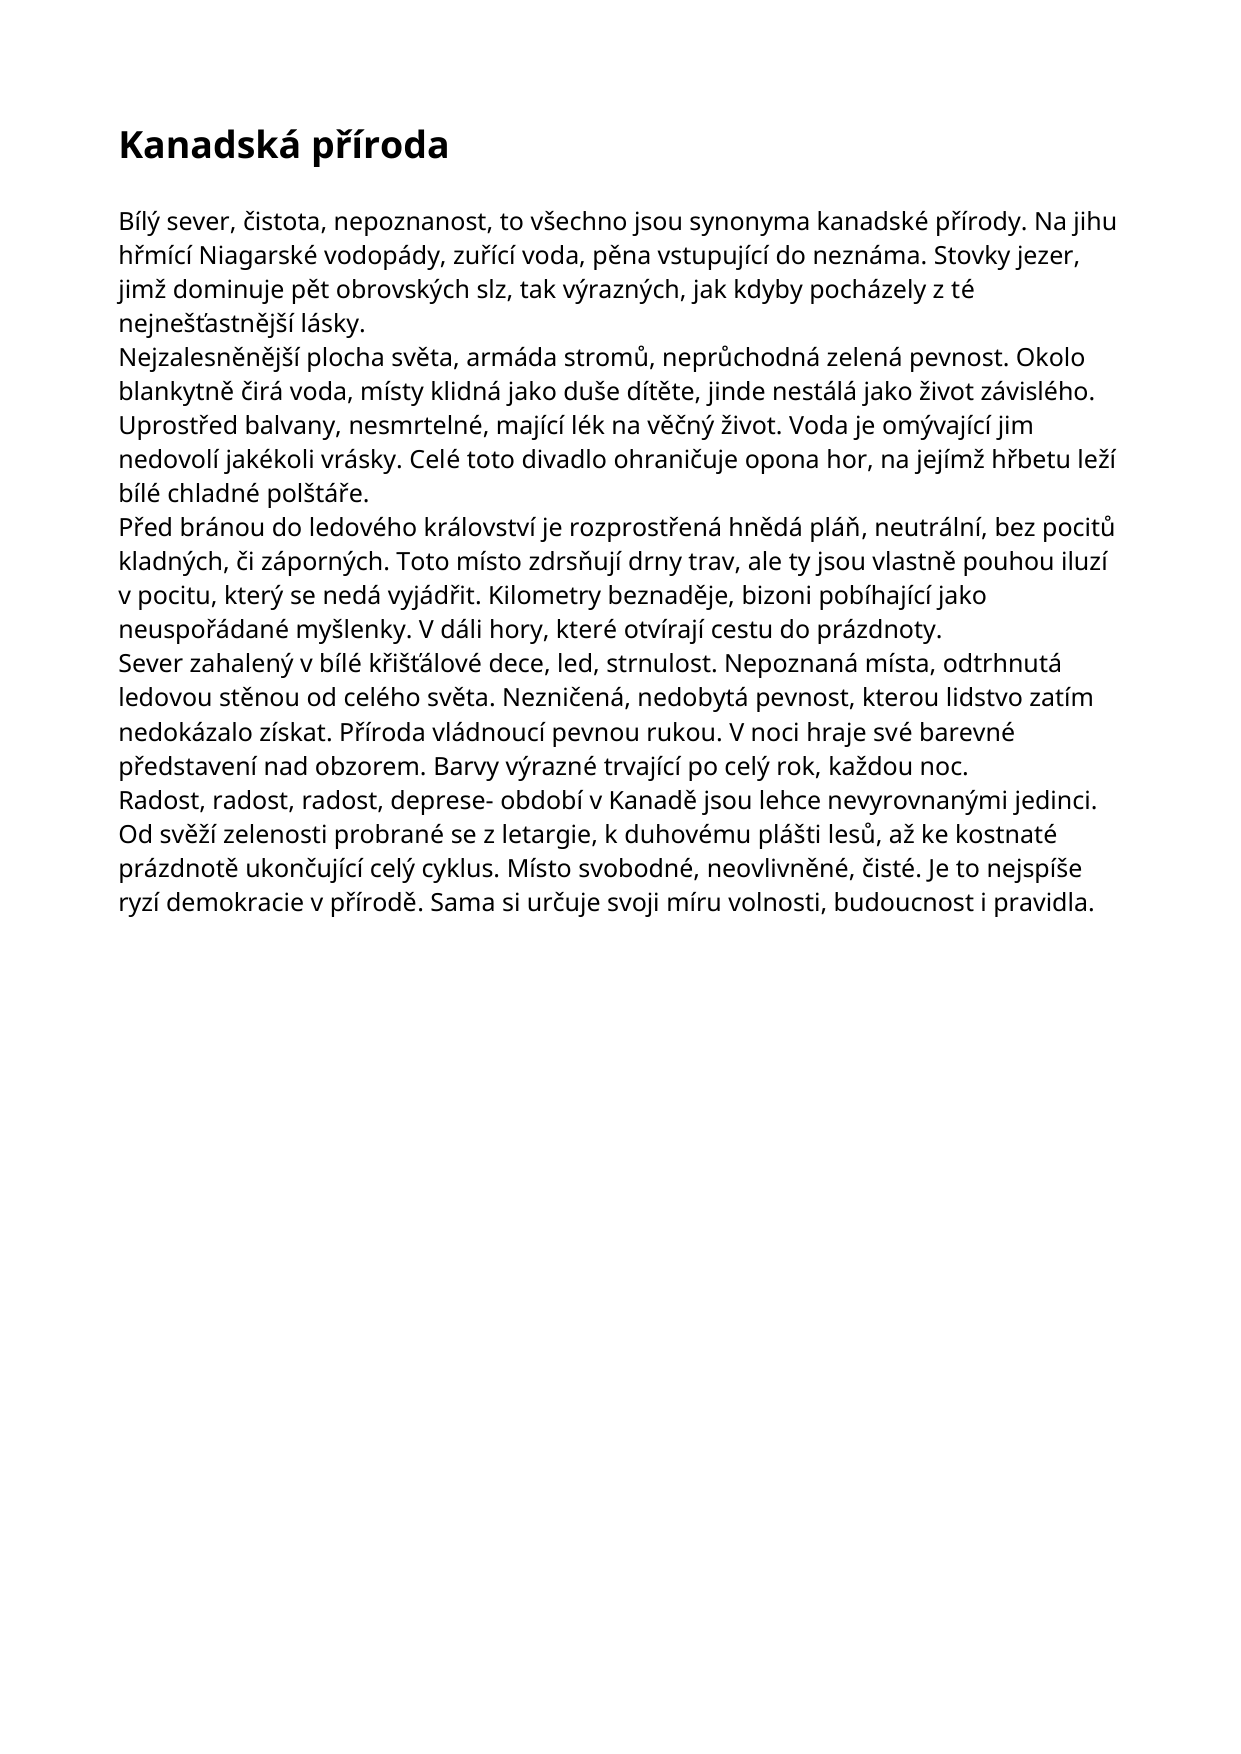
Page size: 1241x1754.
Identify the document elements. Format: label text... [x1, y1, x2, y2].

text Kanadská příroda [118, 118, 1122, 169]
text Před bránou do ledového království je rozprostřená hnědá pláň, neutrální, bez pocitů kladných, či záporných. Toto místo zdrsňují drny trav, ale ty jsou vlastně pouhou iluzí v pocitu, který se nedá vyjádřit. Kilometry beznaděje, bizoni pobíhající jako neuspořádané myšlenky. V dáli hory, které otvírají cestu do prázdnoty. [118, 510, 1122, 646]
text Sever zahalený v bílé křišťálové dece, led, strnulost. Nepoznaná místa, odtrhnutá ledovou stěnou od celého světa. Nezničená, nedobytá pevnost, kterou lidstvo zatím nedokázalo získat. Příroda vládnoucí pevnou rukou. V noci hraje své barevné představení nad obzorem. Barvy výrazné trvající po celý rok, každou noc. [118, 646, 1122, 782]
text Radost, radost, radost, deprese- období v Kanadě jsou lehce nevyrovnanými jedinci. Od svěží zelenosti probrané se z letargie, k duhovému plášti lesů, až ke kostnaté prázdnotě ukončující celý cyklus. Místo svobodné, neovlivněné, čisté. Je to nejspíše ryzí demokracie v přírodě. Sama si určuje svoji míru volnosti, budoucnost i pravidla. [118, 782, 1122, 918]
text Nejzalesněnější plocha světa, armáda stromů, neprůchodná zelená pevnost. Okolo blankytně čirá voda, místy klidná jako duše dítěte, jinde nestálá jako život závislého. Uprostřed balvany, nesmrtelné, mající lék na věčný život. Voda je omývající jim nedovolí jakékoli vrásky. Celé toto divadlo ohraničuje opona hor, na jejímž hřbetu leží bílé chladné polštáře. [118, 339, 1122, 510]
text Bílý sever, čistota, nepoznanost, to všechno jsou synonyma kanadské přírody. Na jihu hřmící Niagarské vodopády, zuřící voda, pěna vstupující do neznáma. Stovky jezer, jimž dominuje pět obrovských slz, tak výrazných, jak kdyby pocházely z té nejnešťastnější lásky. [118, 203, 1122, 339]
